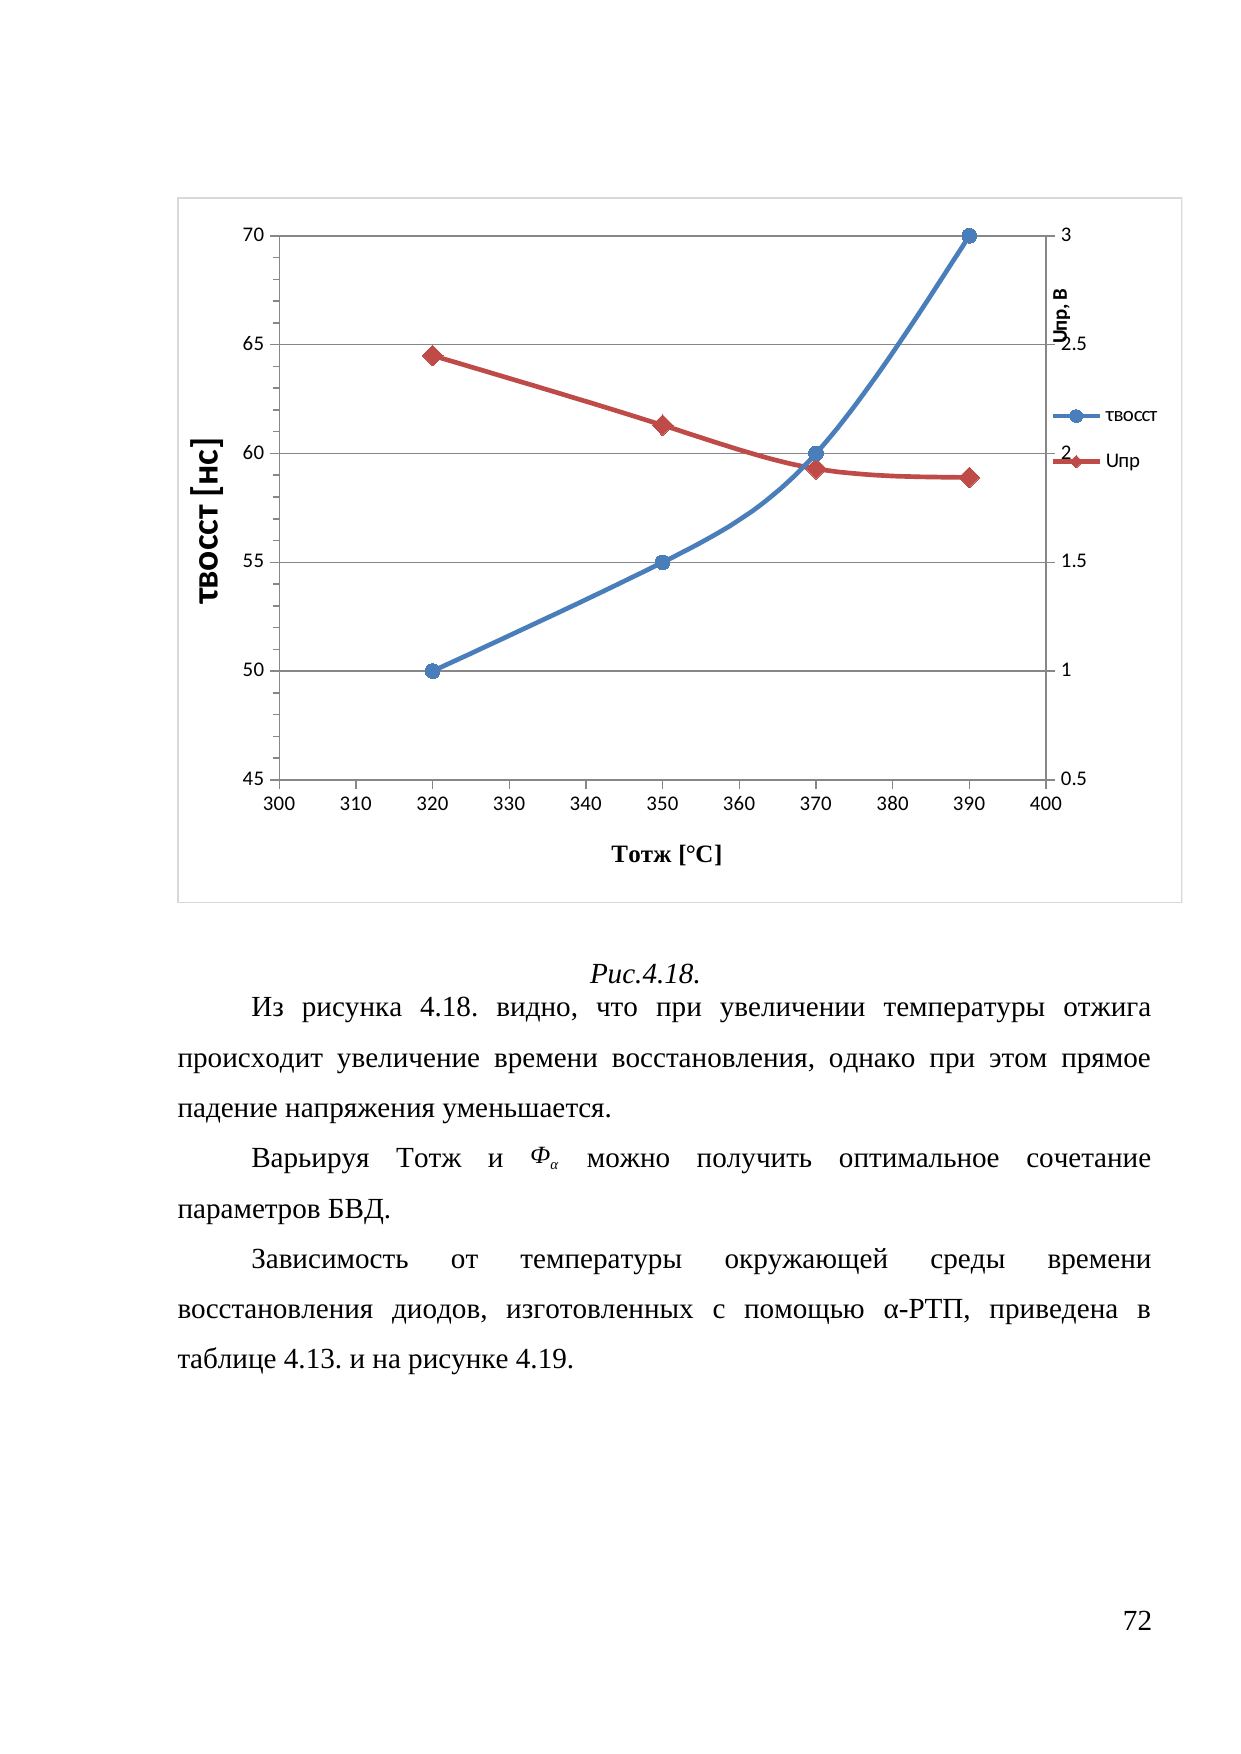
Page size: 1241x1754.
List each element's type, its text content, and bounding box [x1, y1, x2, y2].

text Рис.4.18. [177, 956, 1152, 989]
text Зависимость от температуры окружающей среды времени восстановления диодов, изготовленных с помощью α-РТП, приведена в таблице 4.13. и на рисунке 4.19. [177, 1241, 1152, 1375]
text Из рисунка 4.18. видно, что при увеличении температуры отжига происходит увеличение времени восстановления, однако при этом прямое падение напряжения уменьшается. [177, 989, 1152, 1124]
text Варьируя Тотж и можно получить оптимальное сочетание параметров БВД. [177, 1140, 1152, 1224]
